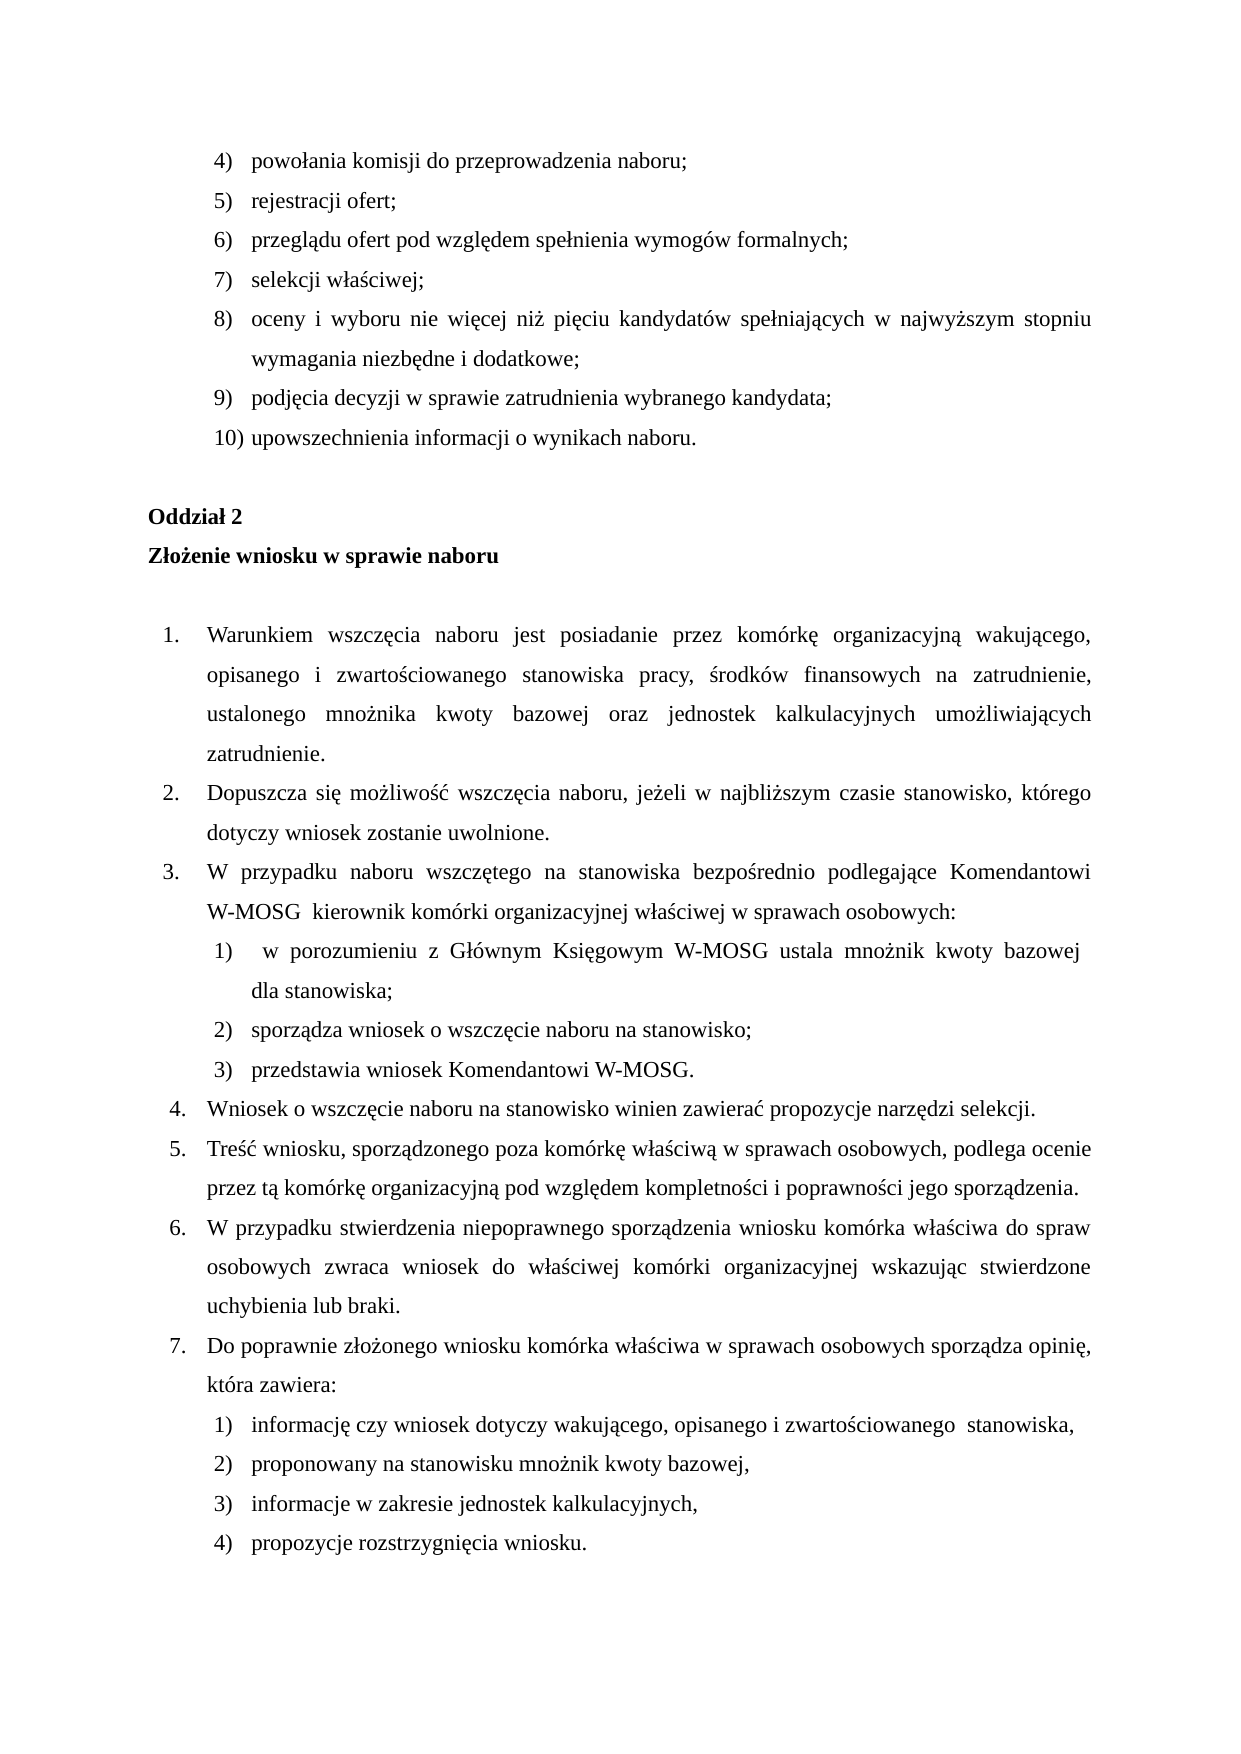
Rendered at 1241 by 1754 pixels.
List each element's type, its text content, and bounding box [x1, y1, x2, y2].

text Oddział 2 [148, 503, 1093, 529]
list Treść wniosku, sporządzonego poza komórkę właściwą w sprawach osobowych, podlega ocenie przez tą komórkę organizacyjną pod względem kompletności i poprawności jego sporządzenia. [169, 1134, 1093, 1200]
list przeglądu ofert pod względem spełnienia wymogów formalnych; [213, 227, 1093, 253]
list selekcji właściwej; [213, 266, 1093, 292]
list informację czy wniosek dotyczy wakującego, opisanego i zwartościowanego stanowiska, [213, 1411, 1093, 1437]
list przedstawia wniosek Komendantowi W-MOSG. [213, 1056, 1093, 1082]
list sporządza wniosek o wszczęcie naboru na stanowisko; [213, 1016, 1093, 1042]
list propozycje rozstrzygnięcia wniosku. [213, 1529, 1093, 1556]
list Do poprawnie złożonego wniosku komórka właściwa w sprawach osobowych sporządza opinię, która zawiera: [169, 1332, 1093, 1398]
list rejestracji ofert; [213, 187, 1093, 213]
list w porozumieniu z Głównym Księgowym W-MOSG ustala mnożnik kwoty bazowej dla stanowiska; [213, 937, 1093, 1003]
list oceny i wyboru nie więcej niż pięciu kandydatów spełniających w najwyższym stopniu wymagania niezbędne i dodatkowe; [213, 306, 1093, 371]
list W przypadku naboru wszczętego na stanowiska bezpośrednio podlegające Komendantowi W-MOSG kierownik komórki organizacyjnej właściwej w sprawach osobowych: [162, 858, 1093, 924]
list informacje w zakresie jednostek kalkulacyjnych, [213, 1490, 1093, 1516]
list proponowany na stanowisku mnożnik kwoty bazowej, [213, 1450, 1093, 1477]
list upowszechnienia informacji o wynikach naboru. [213, 424, 1093, 450]
text Złożenie wniosku w sprawie naboru [148, 542, 1093, 569]
list powołania komisji do przeprowadzenia naboru; [213, 148, 1093, 174]
list W przypadku stwierdzenia niepoprawnego sporządzenia wniosku komórka właściwa do spraw osobowych zwraca wniosek do właściwej komórki organizacyjnej wskazując stwierdzone uchybienia lub braki. [169, 1213, 1093, 1319]
list Warunkiem wszczęcia naboru jest posiadanie przez komórkę organizacyjną wakującego, opisanego i zwartościowanego stanowiska pracy, środków finansowych na zatrudnienie, ustalonego mnożnika kwoty bazowej oraz jednostek kalkulacyjnych umożliwiających zatrudnienie. [162, 621, 1093, 766]
list podjęcia decyzji w sprawie zatrudnienia wybranego kandydata; [213, 384, 1093, 411]
list Dopuszcza się możliwość wszczęcia naboru, jeżeli w najbliższym czasie stanowisko, którego dotyczy wniosek zostanie uwolnione. [162, 779, 1093, 845]
list Wniosek o wszczęcie naboru na stanowisko winien zawierać propozycje narzędzi selekcji. [169, 1095, 1093, 1121]
